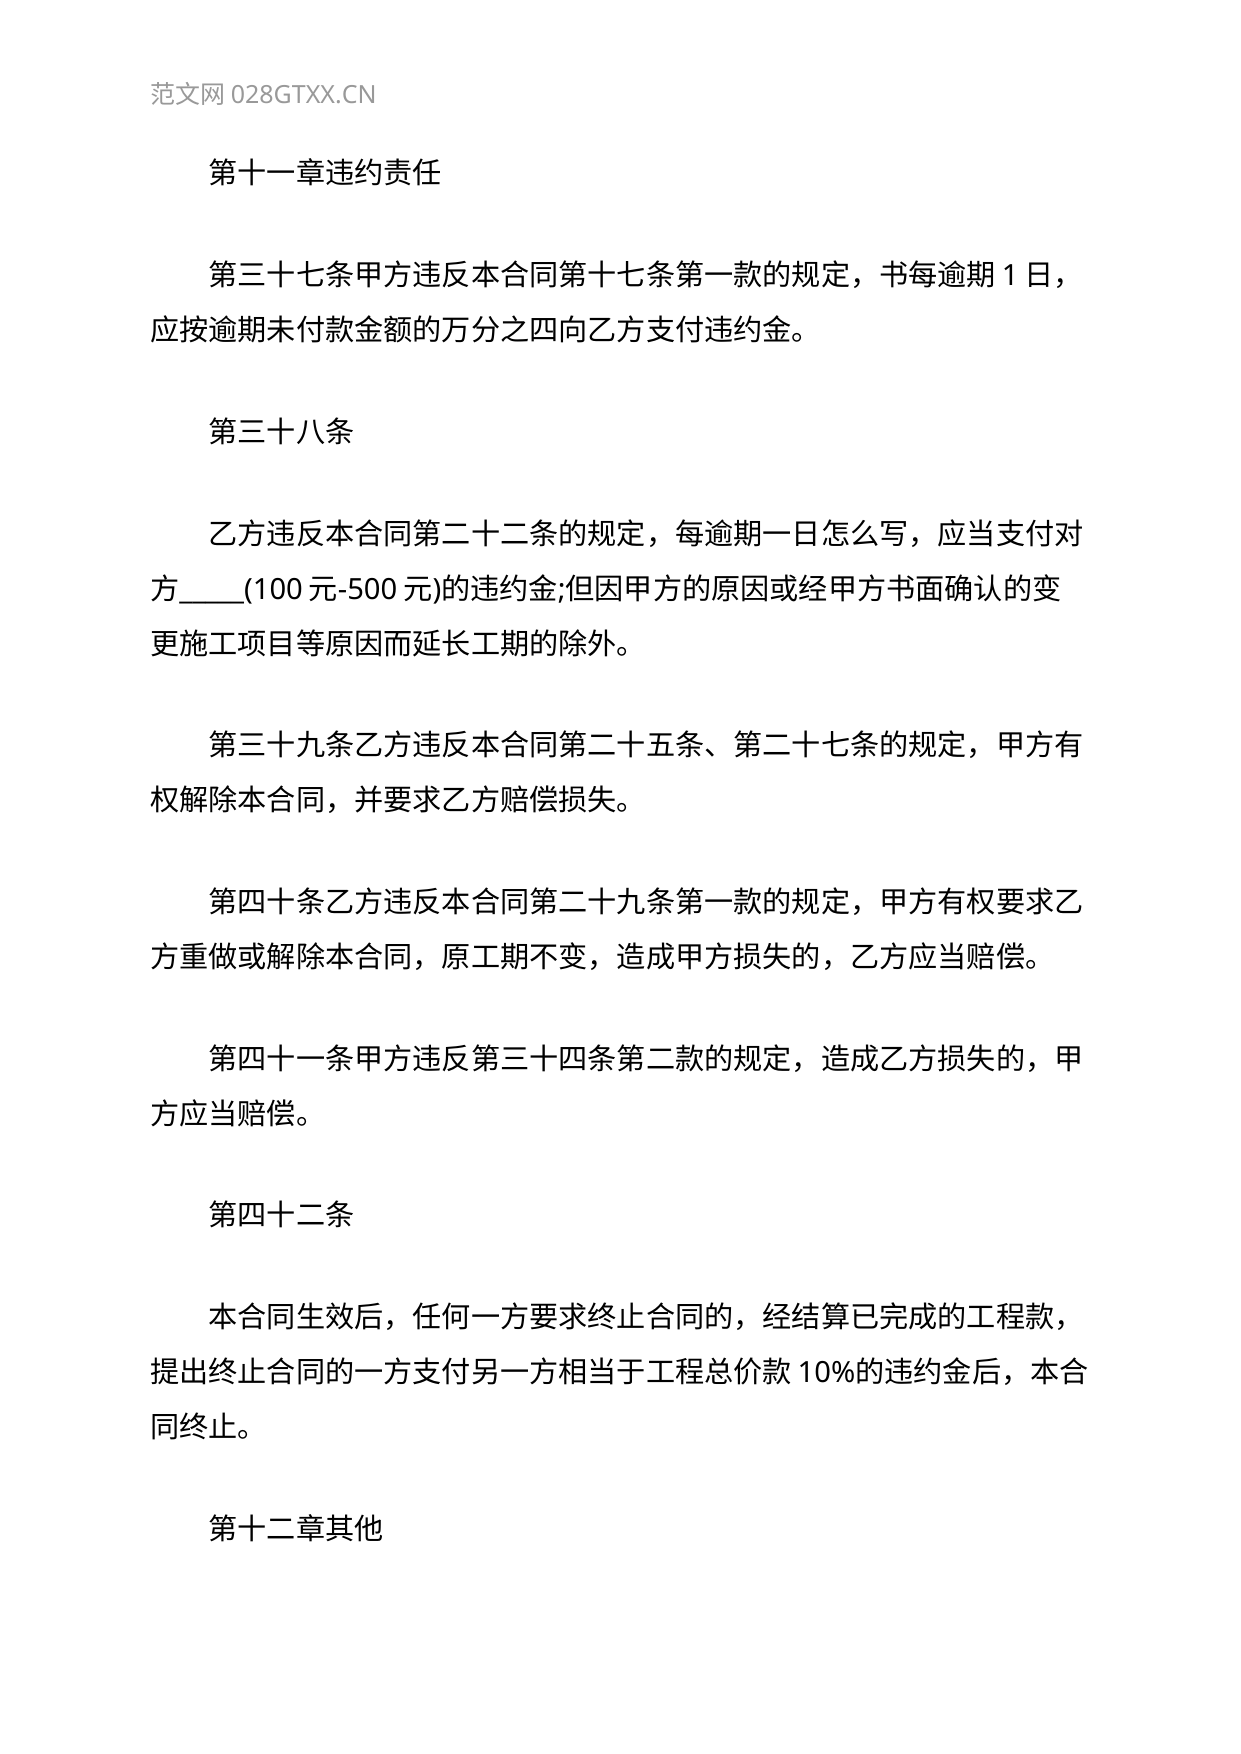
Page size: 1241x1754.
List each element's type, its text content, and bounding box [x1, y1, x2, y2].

text 第三十九条乙方违反本合同第二十五条、第二十七条的规定，甲方有权解除本合同，并要求乙方赔偿损失。 [150, 722, 1090, 819]
text 第四十二条 [150, 1192, 1090, 1234]
text 第三十八条 [150, 408, 1090, 451]
text 乙方违反本合同第二十二条的规定，每逾期一日怎么写，应当支付对方_____(100元-500元)的违约金;但因甲方的原因或经甲方书面确认的变更施工项目等原因而延长工期的除外。 [150, 510, 1090, 662]
text 本合同生效后，任何一方要求终止合同的，经结算已完成的工程款，提出终止合同的一方支付另一方相当于工程总价款10%的违约金后，本合同终止。 [150, 1294, 1090, 1446]
text 第十二章其他 [150, 1505, 1090, 1548]
text 第三十七条甲方违反本合同第十七条第一款的规定，书每逾期1日，应按逾期未付款金额的万分之四向乙方支付违约金。 [150, 252, 1090, 349]
text 第十一章违约责任 [150, 150, 1090, 192]
text 第四十一条甲方违反第三十四条第二款的规定，造成乙方损失的，甲方应当赔偿。 [150, 1035, 1090, 1132]
text 第四十条乙方违反本合同第二十九条第一款的规定，甲方有权要求乙方重做或解除本合同，原工期不变，造成甲方损失的，乙方应当赔偿。 [150, 879, 1090, 976]
